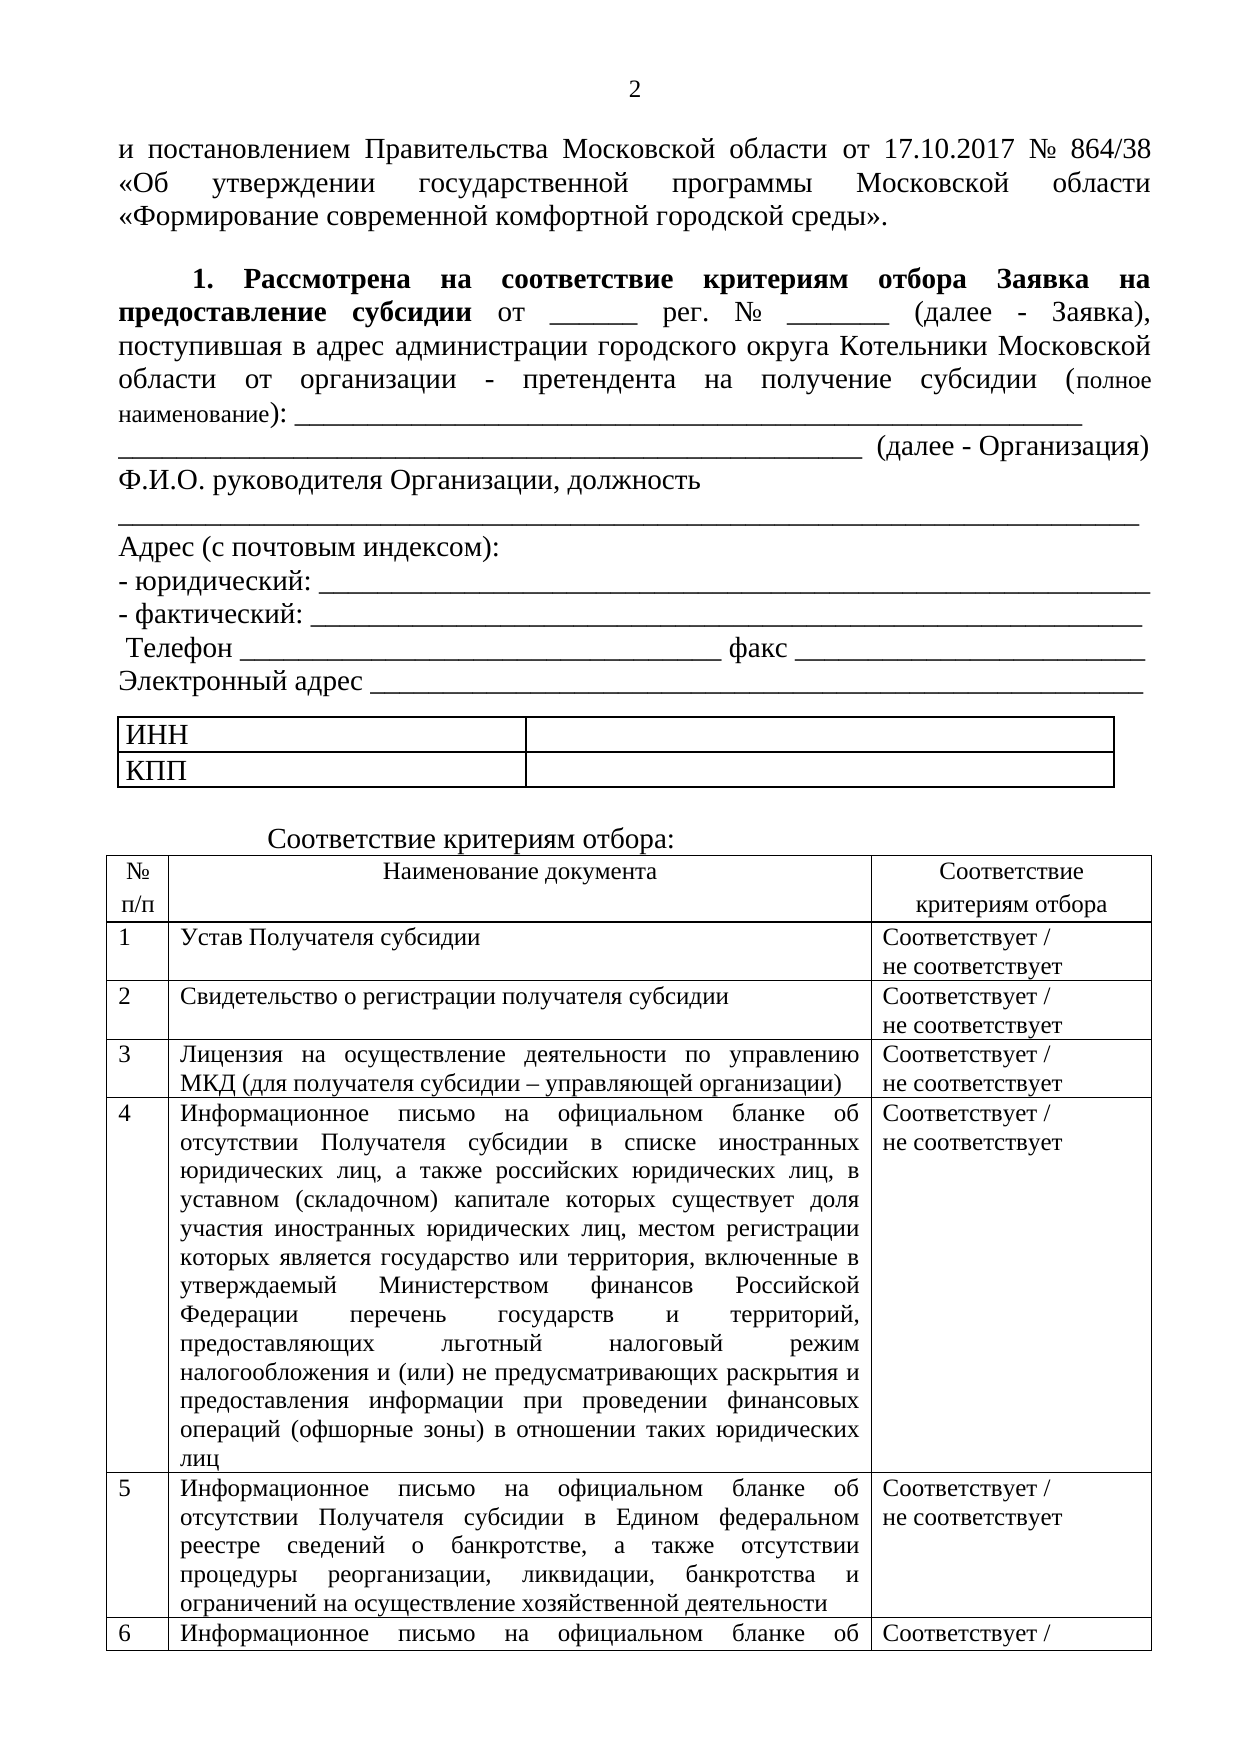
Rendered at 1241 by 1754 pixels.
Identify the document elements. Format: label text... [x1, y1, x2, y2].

list 1. Рассмотрена на соответствие критериям отбора Заявка на предоставление субсидии от ______ рег. № _______ (далее - Заявка), поступившая в адрес администрации городского округа Котельники Московской области от организации - претендента на получение субсидии (полное наименование): ______________________________________________________ [118, 261, 1152, 428]
table_cell Соответствует / не соответствует [872, 923, 1151, 980]
text ___________________________________________________ (далее - Организация) [118, 428, 1152, 462]
table_header № п/п [107, 856, 168, 921]
table_header ИНН [119, 718, 525, 751]
table_cell 1 [107, 923, 168, 980]
table_cell 3 [107, 1040, 168, 1097]
text - фактический: _________________________________________________________ [118, 596, 1152, 630]
table_header Соответствие критериям отбора [872, 856, 1151, 921]
table_header [527, 718, 1113, 751]
text - юридический: _________________________________________________________ [118, 563, 1152, 596]
table_cell 2 [107, 981, 168, 1038]
table_header Наименование документа [169, 856, 871, 921]
table_cell 5 [107, 1473, 168, 1617]
table_cell Информационное письмо на официальном бланке об отсутствии Получателя субсидии в списке иностранных юридических лиц, а также российских юридических лиц, в уставном (складочном) капитале которых существует доля участия иностранных юридических лиц, местом регистрации которых является государство или территория, включенные в утверждаемый Министерством финансов Российской Федерации перечень государств и территорий, предоставляющих льготный налоговый режим налогообложения и (или) не предусматривающих раскрытия и предоставления информации при проведении финансовых операций (офшорные зоны) в отношении таких юридических лиц [169, 1098, 871, 1472]
table_cell Соответствует / не соответствует [872, 981, 1151, 1038]
table_cell 6 [107, 1618, 168, 1650]
table_cell КПП [119, 753, 525, 786]
text Ф.И.О. руководителя Организации, должность ______________________________________________________________________ [118, 462, 1152, 529]
table_cell Соответствует / не соответствует [872, 1040, 1151, 1097]
table_cell Соответствует / не соответствует [872, 1098, 1151, 1472]
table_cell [872, 1618, 1151, 1650]
table_cell Устав Получателя субсидии [169, 923, 871, 980]
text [118, 131, 1152, 232]
table_cell Информационное письмо на официальном бланке об отсутствии Получателя субсидии в Едином федеральном реестре сведений о банкротстве, а также отсутствии процедуры реорганизации, ликвидации, банкротства и ограничений на осуществление хозяйственной деятельности [169, 1473, 871, 1617]
table_cell Лицензия на осуществление деятельности по управлению МКД (для получателя субсидии – управляющей организации) [169, 1040, 871, 1097]
table_cell 4 [107, 1098, 168, 1472]
text Электронный адрес _____________________________________________________ [118, 663, 1152, 697]
text Телефон _________________________________ факс ________________________ [118, 630, 1152, 663]
table_cell [527, 753, 1113, 786]
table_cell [169, 1618, 871, 1650]
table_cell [872, 1473, 1151, 1617]
table_cell Свидетельство о регистрации получателя субсидии [169, 981, 871, 1038]
text Адрес (с почтовым индексом): [118, 529, 1152, 563]
list Соответствие критериям отбора: [267, 821, 1152, 855]
